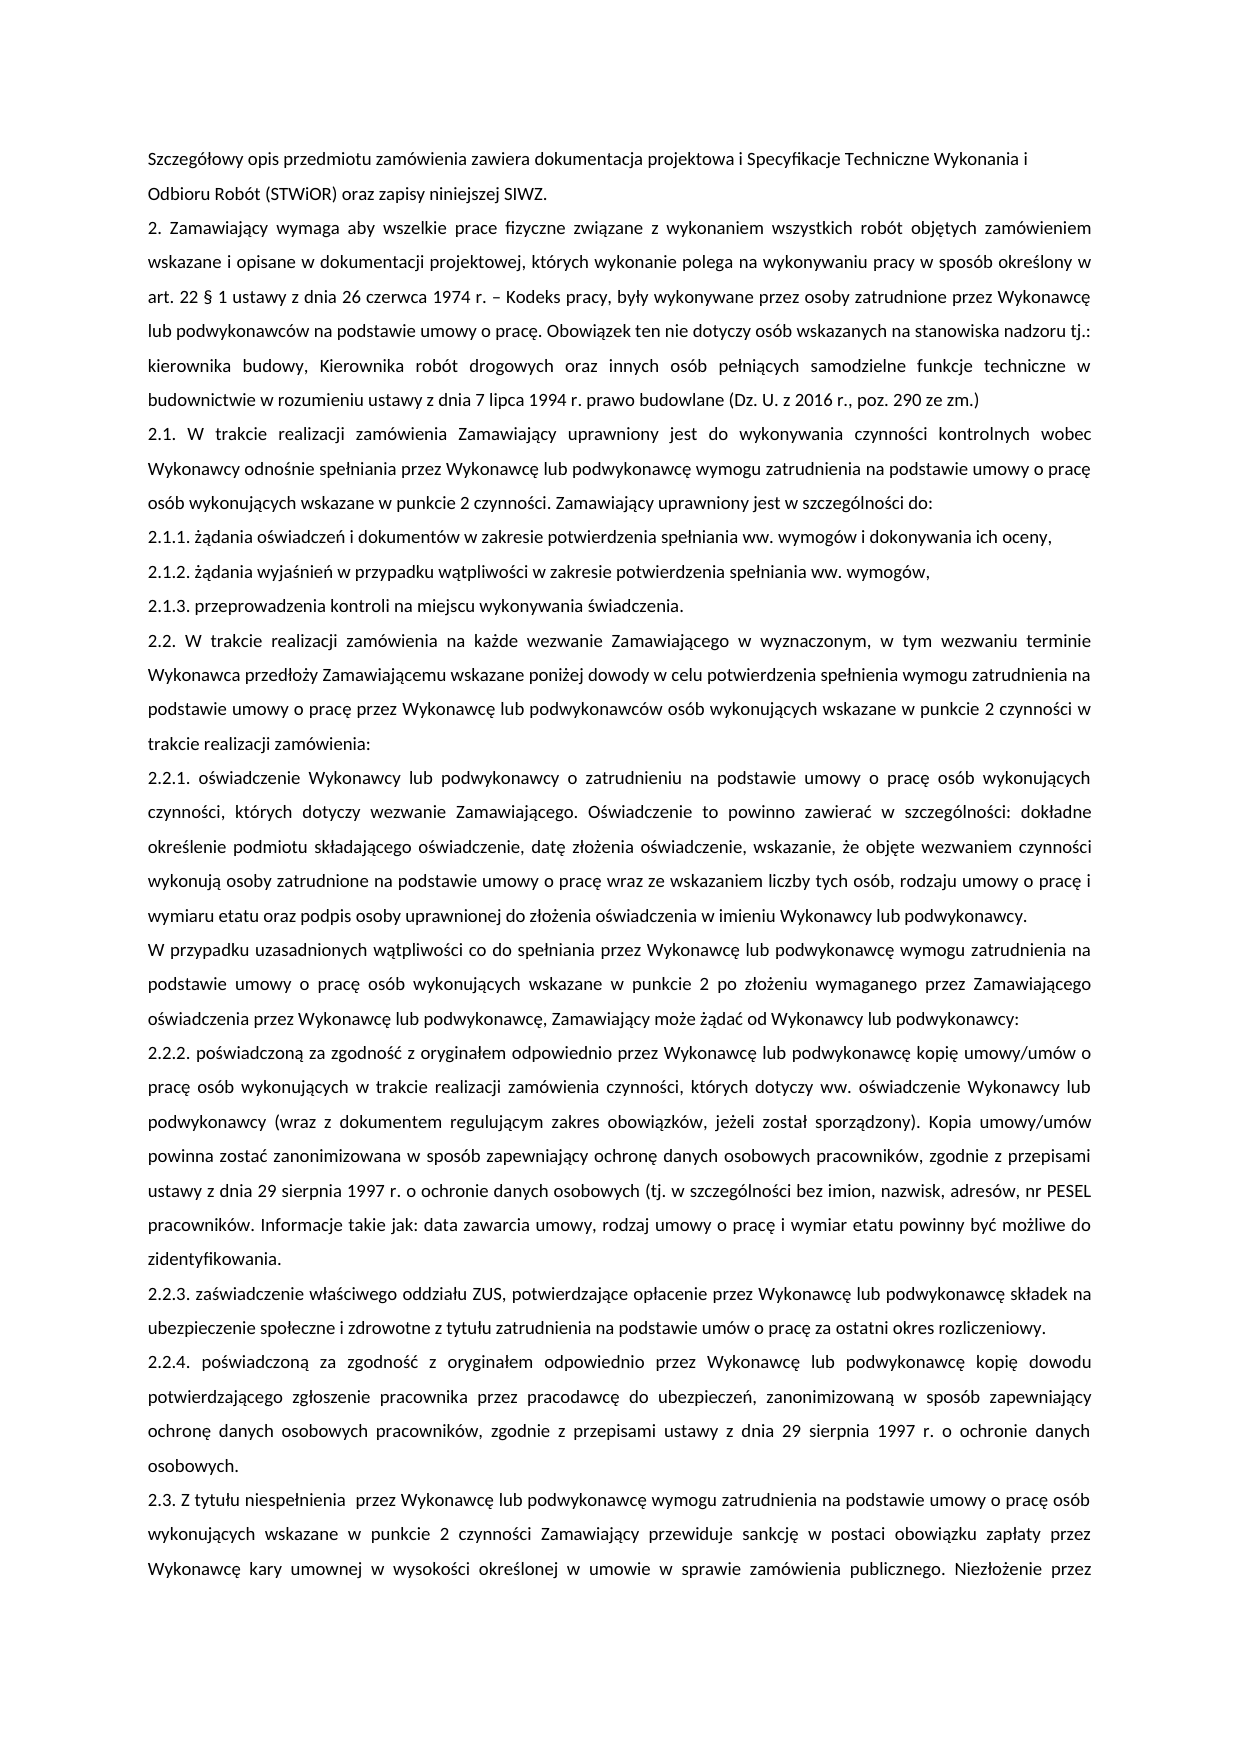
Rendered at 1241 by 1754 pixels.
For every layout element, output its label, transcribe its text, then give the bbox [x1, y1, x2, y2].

text 2.2. W trakcie realizacji zamówienia na każde wezwanie Zamawiającego w wyznaczonym, w tym wezwaniu terminie Wykonawca przedłoży Zamawiającemu wskazane poniżej dowody w celu potwierdzenia spełnienia wymogu zatrudnienia na podstawie umowy o pracę przez Wykonawcę lub podwykonawców osób wykonujących wskazane w punkcie 2 czynności w trakcie realizacji zamówienia: [148, 629, 1093, 755]
text W przypadku uzasadnionych wątpliwości co do spełniania przez Wykonawcę lub podwykonawcę wymogu zatrudnienia na podstawie umowy o pracę osób wykonujących wskazane w punkcie 2 po złożeniu wymaganego przez Zamawiającego oświadczenia przez Wykonawcę lub podwykonawcę, Zamawiający może żądać od Wykonawcy lub podwykonawcy: [148, 938, 1093, 1030]
text 2.2.3. zaświadczenie właściwego oddziału ZUS, potwierdzające opłacenie przez Wykonawcę lub podwykonawcę składek na ubezpieczenie społeczne i zdrowotne z tytułu zatrudnienia na podstawie umów o pracę za ostatni okres rozliczeniowy. [148, 1282, 1093, 1339]
text 2.2.2. poświadczoną za zgodność z oryginałem odpowiednio przez Wykonawcę lub podwykonawcę kopię umowy/umów o pracę osób wykonujących w trakcie realizacji zamówienia czynności, których dotyczy ww. oświadczenie Wykonawcy lub podwykonawcy (wraz z dokumentem regulującym zakres obowiązków, jeżeli został sporządzony). Kopia umowy/umów powinna zostać zanonimizowana w sposób zapewniający ochronę danych osobowych pracowników, zgodnie z przepisami ustawy z dnia 29 sierpnia 1997 r. o ochronie danych osobowych (tj. w szczególności bez imion, nazwisk, adresów, nr PESEL pracowników. Informacje takie jak: data zawarcia umowy, rodzaj umowy o pracę i wymiar etatu powinny być możliwe do zidentyfikowania. [148, 1041, 1093, 1271]
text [148, 1488, 1093, 1580]
text 2.2.1. oświadczenie Wykonawcy lub podwykonawcy o zatrudnieniu na podstawie umowy o pracę osób wykonujących czynności, których dotyczy wezwanie Zamawiającego. Oświadczenie to powinno zawierać w szczególności: dokładne określenie podmiotu składającego oświadczenie, datę złożenia oświadczenie, wskazanie, że objęte wezwaniem czynności wykonują osoby zatrudnione na podstawie umowy o pracę wraz ze wskazaniem liczby tych osób, rodzaju umowy o pracę i wymiaru etatu oraz podpis osoby uprawnionej do złożenia oświadczenia w imieniu Wykonawcy lub podwykonawcy. [148, 766, 1093, 927]
text 2. Zamawiający wymaga aby wszelkie prace fizyczne związane z wykonaniem wszystkich robót objętych zamówieniem wskazane i opisane w dokumentacji projektowej, których wykonanie polega na wykonywaniu pracy w sposób określony w art. 22 § 1 ustawy z dnia 26 czerwca 1974 r. – Kodeks pracy, były wykonywane przez osoby zatrudnione przez Wykonawcę lub podwykonawców na podstawie umowy o pracę. Obowiązek ten nie dotyczy osób wskazanych na stanowiska nadzoru tj.: kierownika budowy, Kierownika robót drogowych oraz innych osób pełniących samodzielne funkcje techniczne w budownictwie w rozumieniu ustawy z dnia 7 lipca 1994 r. prawo budowlane (Dz. U. z 2016 r., poz. 290 ze zm.) [148, 216, 1093, 411]
text 2.1.2. żądania wyjaśnień w przypadku wątpliwości w zakresie potwierdzenia spełniania ww. wymogów, [148, 560, 1093, 583]
text Szczegółowy opis przedmiotu zamówienia zawiera dokumentacja projektowa i Specyfikacje Techniczne Wykonania i Odbioru Robót (STWiOR) oraz zapisy niniejszej SIWZ. [148, 148, 1093, 205]
text 2.1.1. żądania oświadczeń i dokumentów w zakresie potwierdzenia spełniania ww. wymogów i dokonywania ich oceny, [148, 526, 1093, 549]
text 2.1.3. przeprowadzenia kontroli na miejscu wykonywania świadczenia. [148, 594, 1093, 617]
text 2.1. W trakcie realizacji zamówienia Zamawiający uprawniony jest do wykonywania czynności kontrolnych wobec Wykonawcy odnośnie spełniania przez Wykonawcę lub podwykonawcę wymogu zatrudnienia na podstawie umowy o pracę osób wykonujących wskazane w punkcie 2 czynności. Zamawiający uprawniony jest w szczególności do: [148, 423, 1093, 514]
text 2.2.4. poświadczoną za zgodność z oryginałem odpowiednio przez Wykonawcę lub podwykonawcę kopię dowodu potwierdzającego zgłoszenie pracownika przez pracodawcę do ubezpieczeń, zanonimizowaną w sposób zapewniający ochronę danych osobowych pracowników, zgodnie z przepisami ustawy z dnia 29 sierpnia 1997 r. o ochronie danych osobowych. [148, 1351, 1093, 1477]
